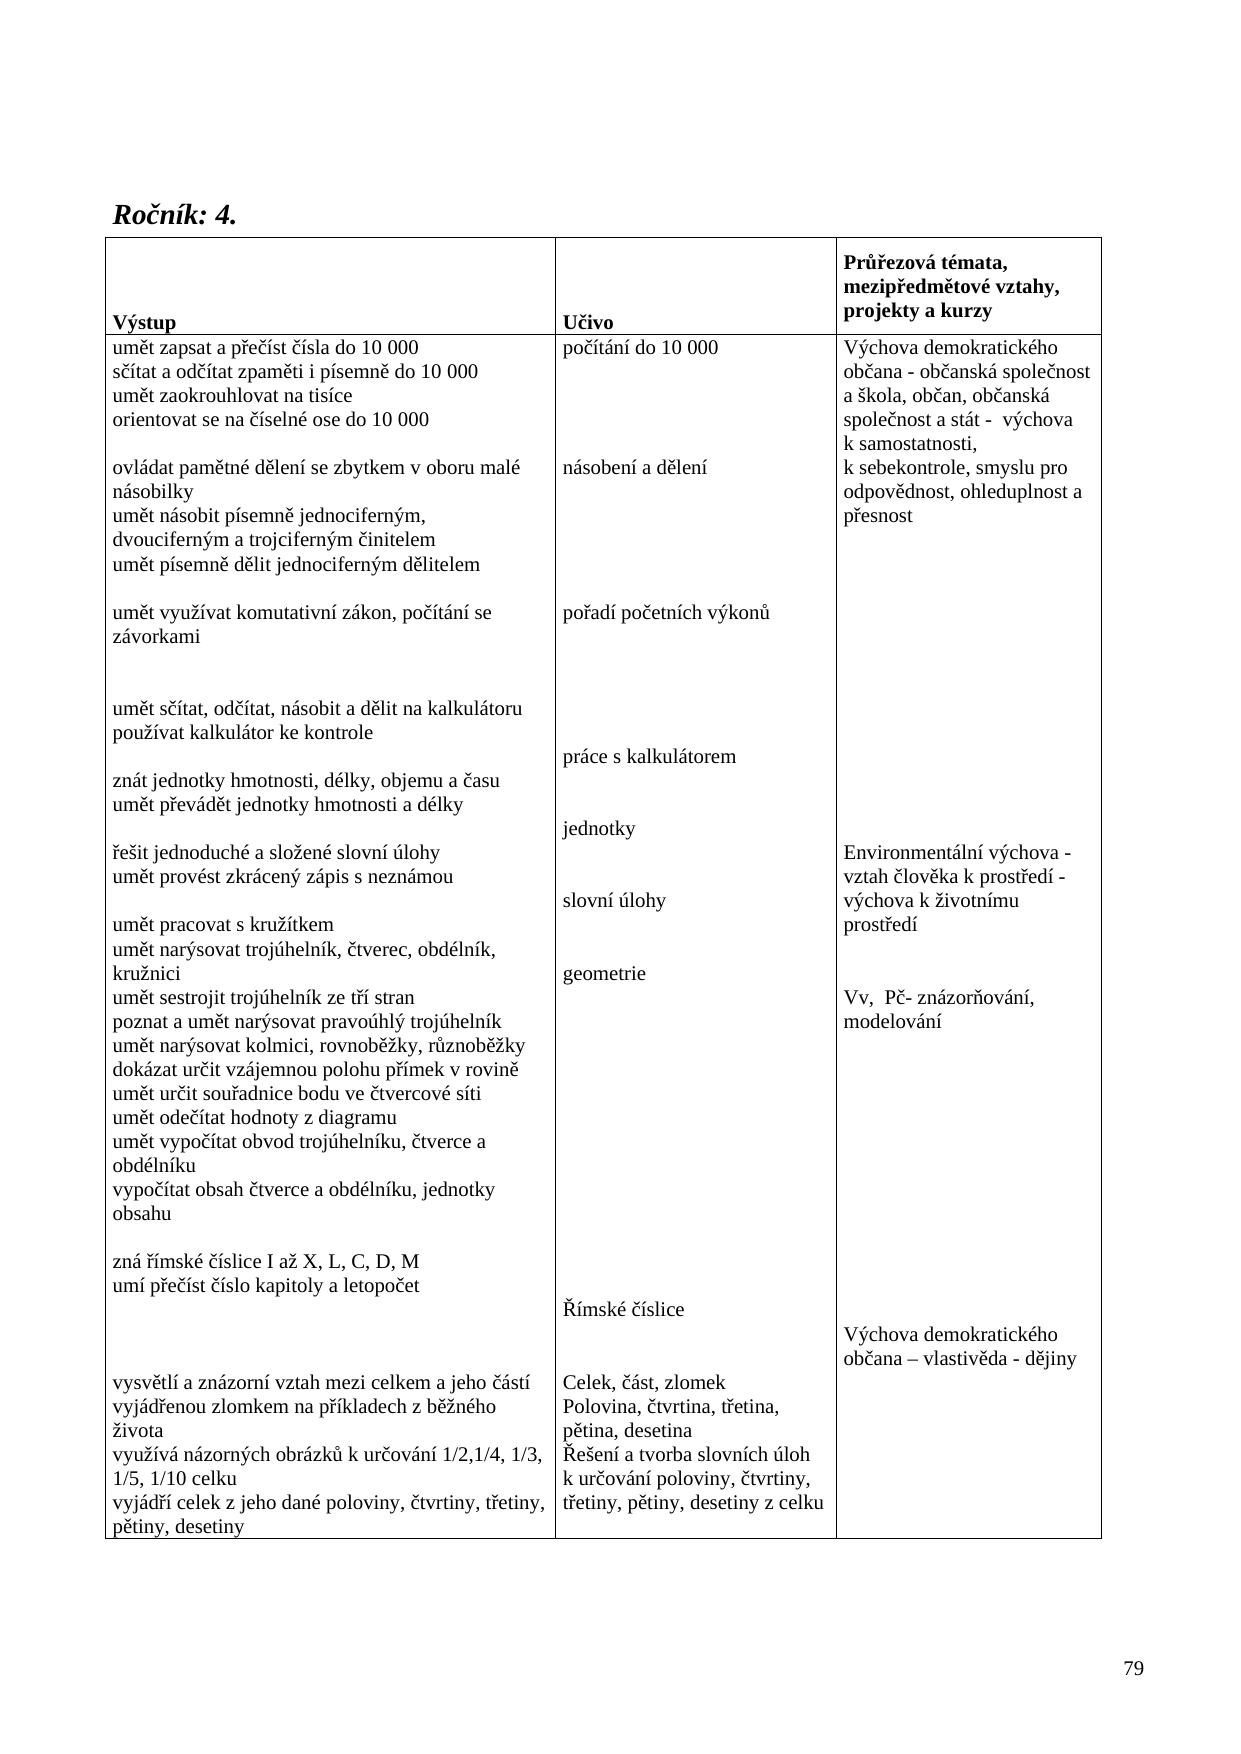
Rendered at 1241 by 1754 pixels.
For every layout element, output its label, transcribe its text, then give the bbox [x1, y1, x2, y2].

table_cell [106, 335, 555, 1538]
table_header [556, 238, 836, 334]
subtitle Ročník: 4. [112, 197, 1144, 230]
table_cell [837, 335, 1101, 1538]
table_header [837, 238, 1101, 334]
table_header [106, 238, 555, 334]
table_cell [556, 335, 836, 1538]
